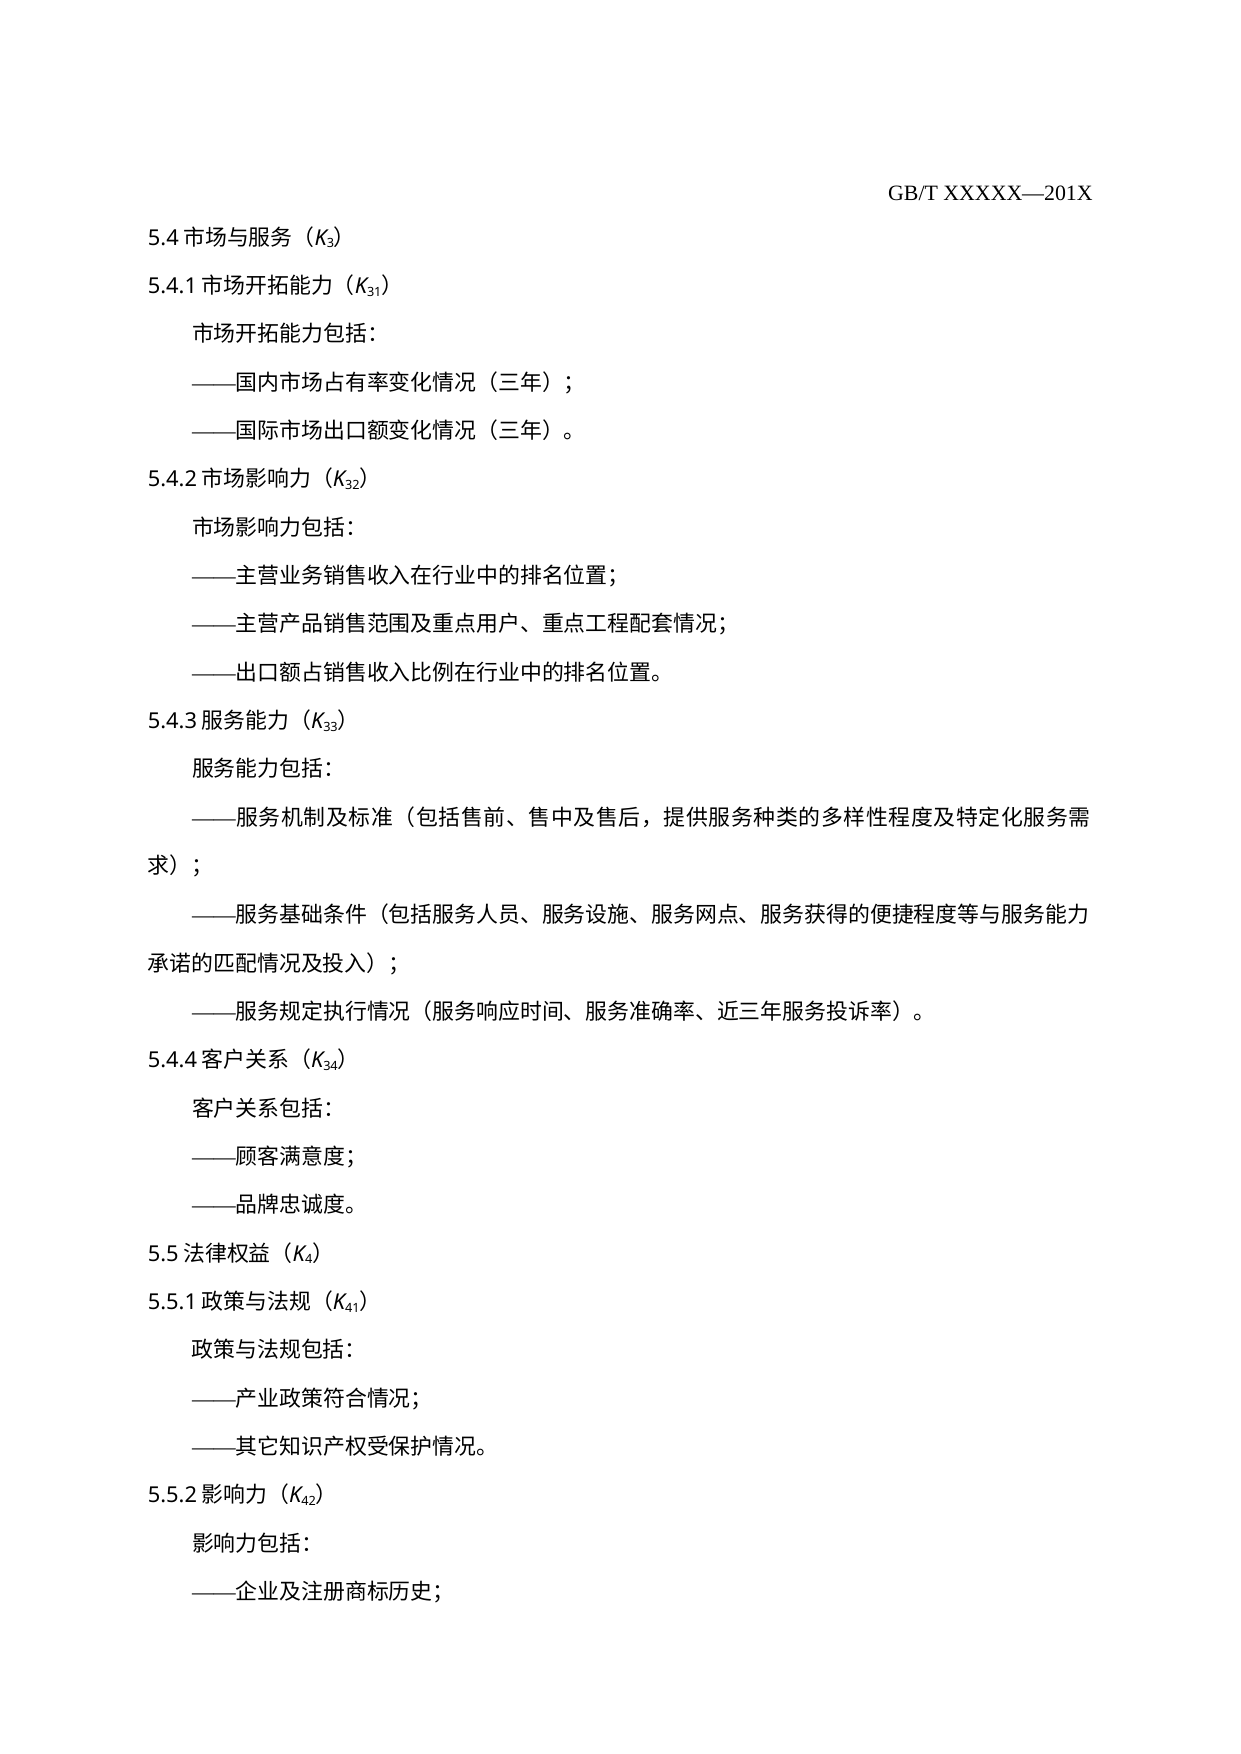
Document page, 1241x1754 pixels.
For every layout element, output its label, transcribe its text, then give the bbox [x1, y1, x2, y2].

text ——其它知识产权受保护情况。 [148, 1428, 1092, 1461]
text ——品牌忠诚度。 [148, 1187, 1092, 1219]
text 5.5.2影响力（K42） [148, 1477, 1092, 1509]
text 5.4.3服务能力（K33） [148, 703, 1092, 735]
text 5.5法律权益（K4） [148, 1235, 1092, 1268]
text ——出口额占销售收入比例在行业中的排名位置。 [148, 654, 1092, 687]
text ——服务规定执行情况（服务响应时间、服务准确率、近三年服务投诉率）。 [148, 993, 1092, 1026]
text 市场开拓能力包括： [148, 316, 1092, 348]
text ——主营业务销售收入在行业中的排名位置； [148, 558, 1092, 590]
text ——服务机制及标准（包括售前、售中及售后，提供服务种类的多样性程度及特定化服务需求）； [148, 799, 1092, 881]
text ——主营产品销售范围及重点用户、重点工程配套情况； [148, 606, 1092, 638]
text ——企业及注册商标历史； [148, 1573, 1092, 1606]
text ——产业政策符合情况； [148, 1380, 1092, 1413]
text ——国内市场占有率变化情况（三年）； [148, 364, 1092, 397]
text 影响力包括： [148, 1525, 1092, 1558]
text 服务能力包括： [148, 751, 1092, 783]
text 客户关系包括： [148, 1090, 1092, 1123]
text 市场影响力包括： [148, 509, 1092, 542]
text 5.4市场与服务（K3） [148, 219, 1092, 252]
text 5.5.1政策与法规（K41） [148, 1283, 1092, 1316]
text 5.4.2市场影响力（K32） [148, 461, 1092, 493]
text 政策与法规包括： [148, 1332, 1092, 1364]
text 5.4.4客户关系（K34） [148, 1042, 1092, 1074]
text ——服务基础条件（包括服务人员、服务设施、服务网点、服务获得的便捷程度等与服务能力承诺的匹配情况及投入）； [148, 896, 1092, 978]
text ——国际市场出口额变化情况（三年）。 [148, 413, 1092, 445]
text ——顾客满意度； [148, 1138, 1092, 1171]
text 5.4.1市场开拓能力（K31） [148, 268, 1092, 300]
